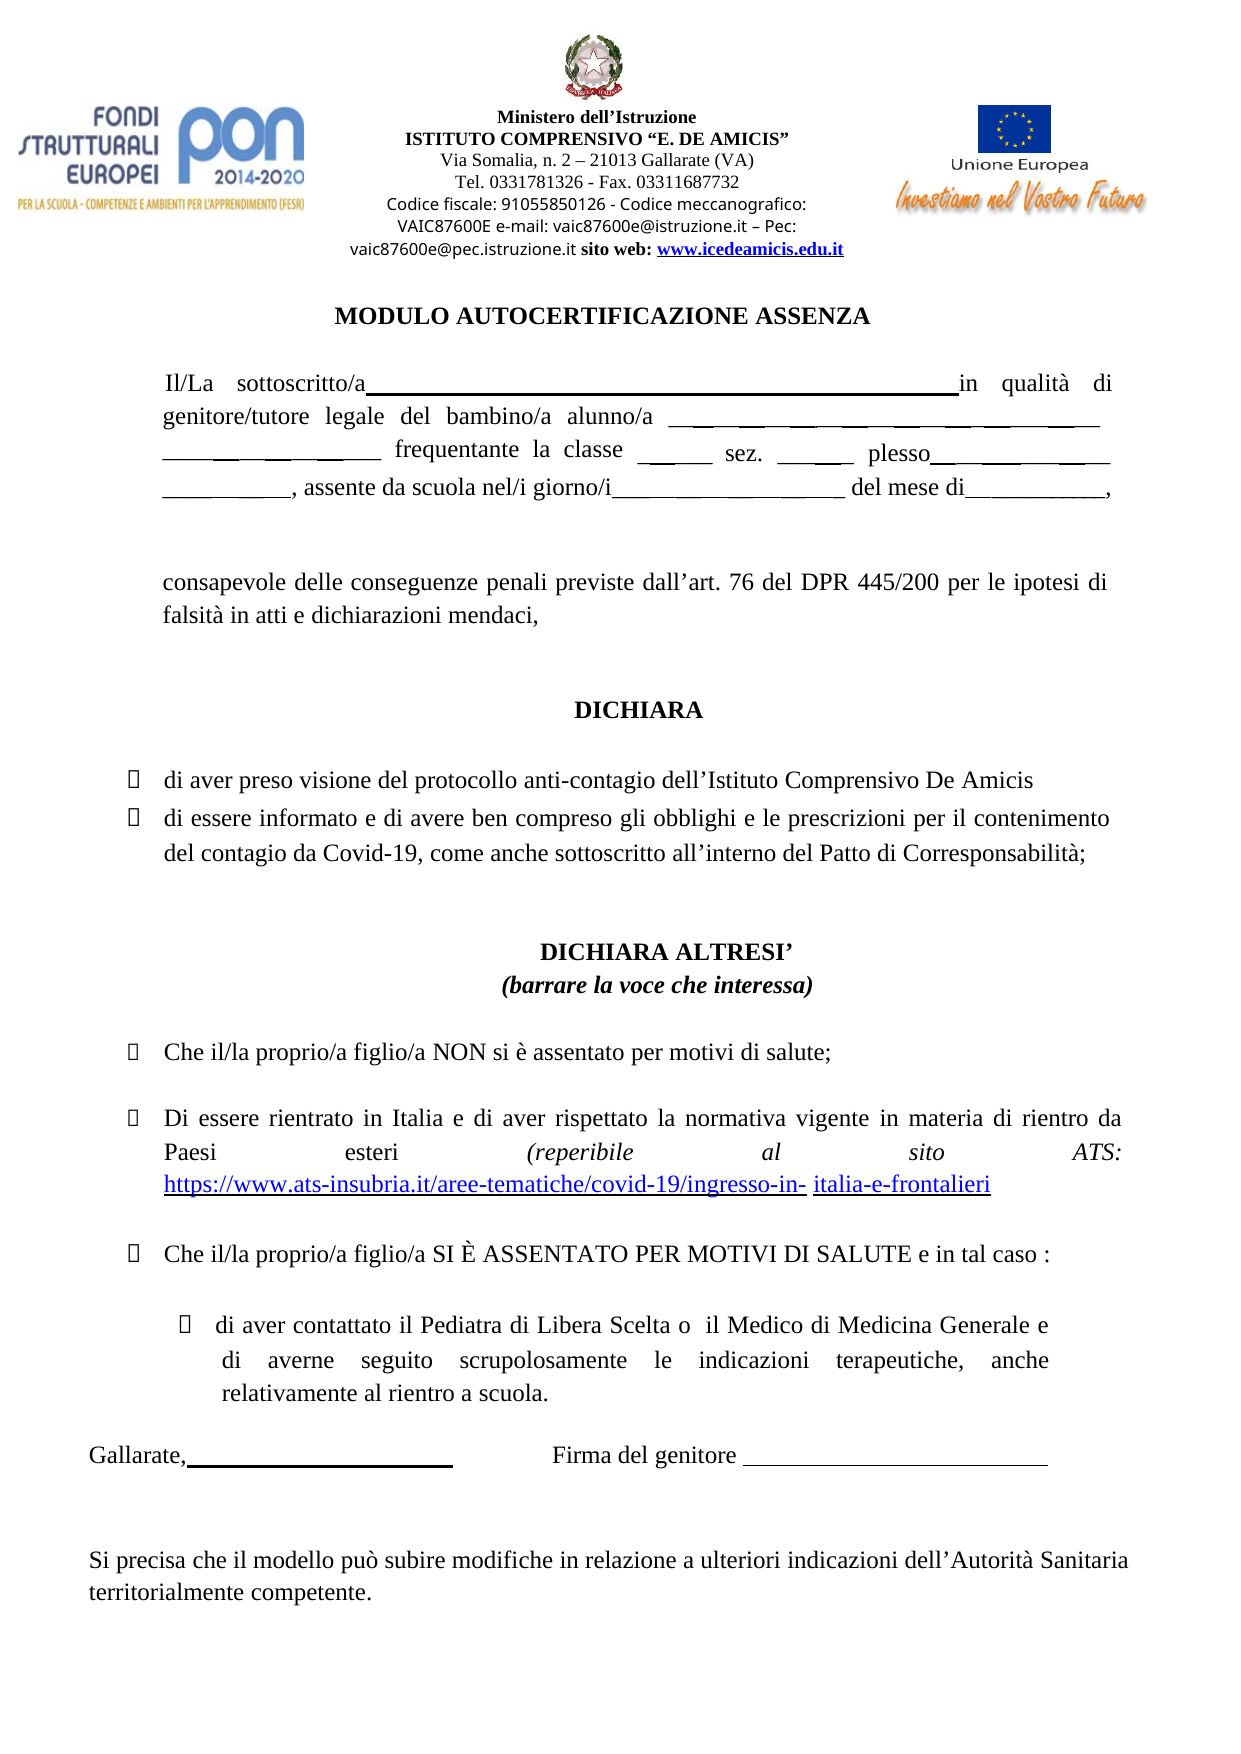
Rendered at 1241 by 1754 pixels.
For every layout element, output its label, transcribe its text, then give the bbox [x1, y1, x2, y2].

text Si precisa che il modello può subire modifiche in relazione a ulteriori indicazioni dell’Autorità Sanitaria territorialmente competente. [89, 1545, 1134, 1606]
text ___ _ plesso __ ___ __ [777, 438, 1134, 467]
subtitle DICHIARA ALTRESI’ [540, 937, 1134, 966]
list di aver preso visione del protocollo anti-contagio dell’Istituto Comprensivo De Amicis [126, 761, 1134, 795]
picture [978, 105, 1051, 153]
text  di aver contattato il Pediatra di Libera Scelta o il Medico di Medicina Generale e di averne seguito scrupolosamente le indicazioni terapeutiche, anche relativamente al rientro a scuola. [177, 1307, 1049, 1407]
text _ ___ sez. [637, 438, 765, 467]
text falsità in atti e dichiarazioni mendaci, [162, 600, 1134, 629]
subtitle MODULO AUTOCERTIFICAZIONE ASSENZA [334, 301, 1134, 330]
list Che il/la proprio/a figlio/a SI È ASSENTATO PER MOTIVI DI SALUTE e in tal caso : [126, 1235, 1134, 1269]
text Codice fiscale: 91055850126 - Codice meccanografico: VAIC87600E e-mail: vaic87600e@istruzione.it – Pec: vaic87600e@pec.istruzione.it sito web: www.icedeamicis.edu.it [339, 193, 854, 260]
text Via Somalia, n. 2 – 21013 Gallarate (VA) [402, 149, 792, 171]
list Che il/la proprio/a figlio/a NON si è assentato per motivi di salute; [126, 1036, 1134, 1067]
text Il/La sottoscritto/a in qualità di [165, 368, 1134, 397]
picture [562, 31, 626, 103]
text (barrare la voce che interessa) [501, 970, 1134, 998]
text genitore/tutore legale del bambino/a alunno/a __ __ __ __ __ __ _ ___ __ [162, 401, 1134, 430]
picture [18, 106, 305, 212]
subtitle DICHIARA [402, 695, 875, 724]
text ____ __ __ ___ frequentante la classe [162, 434, 625, 463]
text consapevole delle conseguenze penali previste dall’art. 76 del DPR 445/200 per le ipotesi di [162, 567, 1134, 596]
list Di essere rientrato in Italia e di aver rispettato la normativa vigente in materia di rientro da Paesi esteri (reperibile al sito ATS: https://www.ats-insubria.it/aree-tematiche/covid-19/ingresso-in- italia-e-frontalieri [126, 1102, 1123, 1198]
text ____ __ , assente da scuola nel/i giorno/i___ __ __ __ _ del mese di ____ , [162, 472, 1134, 501]
picture [890, 155, 1150, 220]
text ISTITUTO COMPRENSIVO “E. DE AMICIS” [401, 127, 792, 149]
list di essere informato e di avere ben compreso gli obblighi e le prescrizioni per il contenimento del contagio da Covid-19, come anche sottoscritto all’interno del Patto di Corresponsabilità; [126, 799, 1111, 867]
text Gallarate, Firma del genitore [89, 1440, 1134, 1469]
text Ministero dell’Istruzione [401, 106, 792, 127]
text Tel. 0331781326 - Fax. 03311687732 [402, 171, 792, 192]
